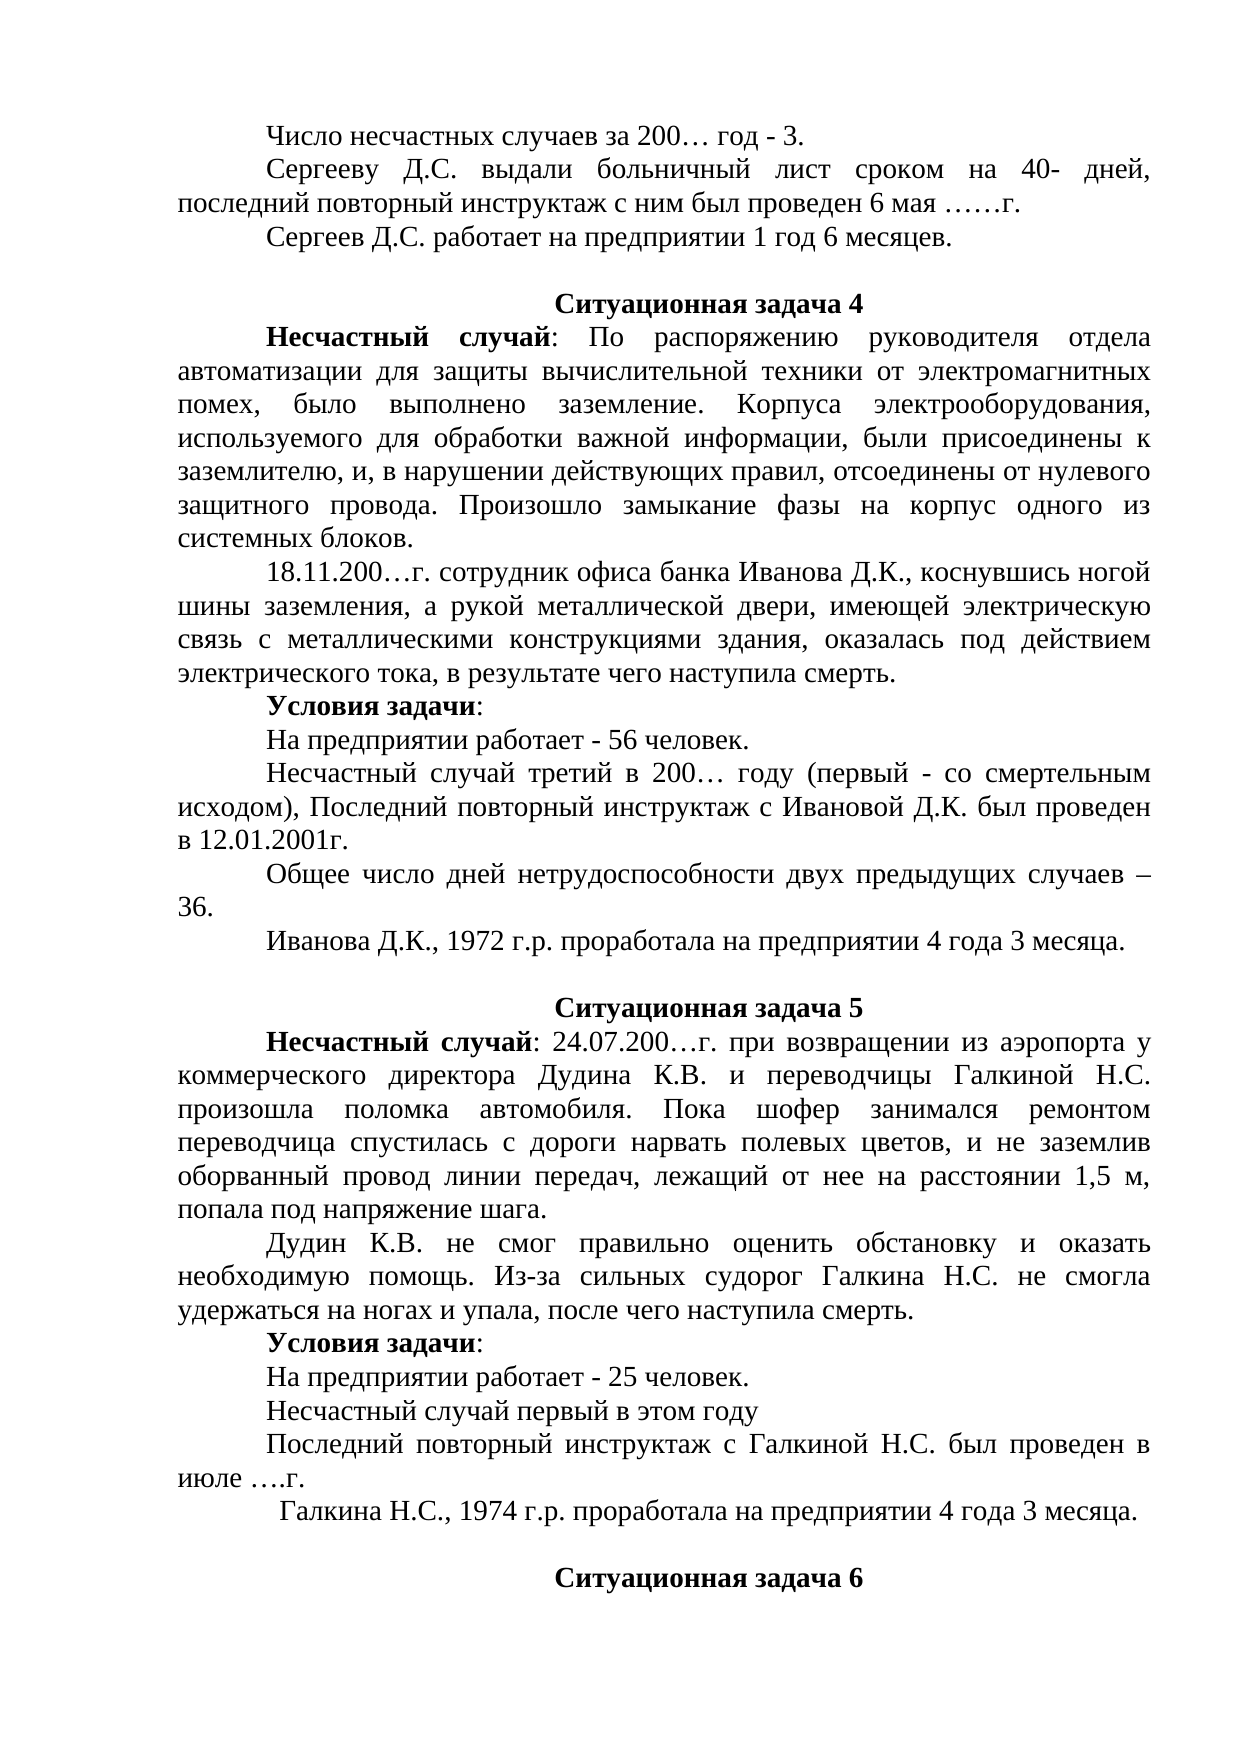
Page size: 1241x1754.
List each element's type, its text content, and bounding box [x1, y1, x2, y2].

text Общее число дней нетрудоспособности двух предыдущих случаев – 36. [177, 856, 1152, 923]
text На предприятии работает - 56 человек. [177, 722, 1152, 755]
text На предприятии работает - 25 человек. [177, 1359, 1152, 1393]
text Иванова Д.К., .р. проработала на предприятии 4 года 3 месяца. [177, 923, 1152, 957]
text Условия задачи: [177, 688, 1152, 722]
text Дудин К.В. не смог правильно оценить обстановку и оказать необходимую помощь. Из-за сильных судорог Галкина Н.С. не смогла удержаться на ногах и упала, после чего наступила смерть. [177, 1225, 1152, 1326]
text Несчастный случай первый в этом году [177, 1393, 1152, 1426]
text Несчастный случай: По распоряжению руководителя отдела автоматизации для защиты вычислительной техники от электромагнитных помех, было выполнено заземление. Корпуса электрооборудования, используемого для обработки важной информации, были присоединены к заземлителю, и, в нарушении действующих правил, отсоединены от нулевого защитного провода. Произошло замыкание фазы на корпус одного из системных блоков. [177, 319, 1152, 554]
text Несчастный случай третий в 200… году (первый - со смертельным исходом), Последний повторный инструктаж с Ивановой Д.К. был проведен в 12.01.2001г. [177, 755, 1152, 856]
text Несчастный случай: 24.07.200…г. при возвращении из аэропорта у коммерческого директора Дудина К.В. и переводчицы Галкиной Н.С. произошла поломка автомобиля. Пока шофер занимался ремонтом переводчица спустилась с дороги нарвать полевых цветов, и не заземлив оборванный провод линии передач, лежащий от нее на расстоянии , попала под напряжение шага. [177, 1024, 1152, 1225]
text Ситуационная задача 6 [177, 1560, 1152, 1594]
text Ситуационная задача 5 [177, 990, 1152, 1024]
text Условия задачи: [177, 1326, 1152, 1359]
text Последний повторный инструктаж с Галкиной Н.С. был проведен в июле ….г. [177, 1426, 1152, 1493]
text Ситуационная задача 4 [177, 286, 1152, 319]
text Сергееву Д.С. выдали больничный лист сроком на 40- дней, последний повторный инструктаж с ним был проведен 6 мая ……г. [177, 152, 1152, 219]
text Сергеев Д.С. работает на предприятии 1 год 6 месяцев. [177, 219, 1152, 252]
text 18.11.200…г. сотрудник офиса банка Иванова Д.К., коснувшись ногой шины заземления, а рукой металлической двери, имеющей электрическую связь с металлическими конструкциями здания, оказалась под действием электрического тока, в результате чего наступила смерть. [177, 554, 1152, 688]
text Галкина Н.С., .р. проработала на предприятии 4 года 3 месяца. [177, 1493, 1152, 1527]
text Число несчастных случаев за 200… год - 3. [177, 118, 1152, 152]
